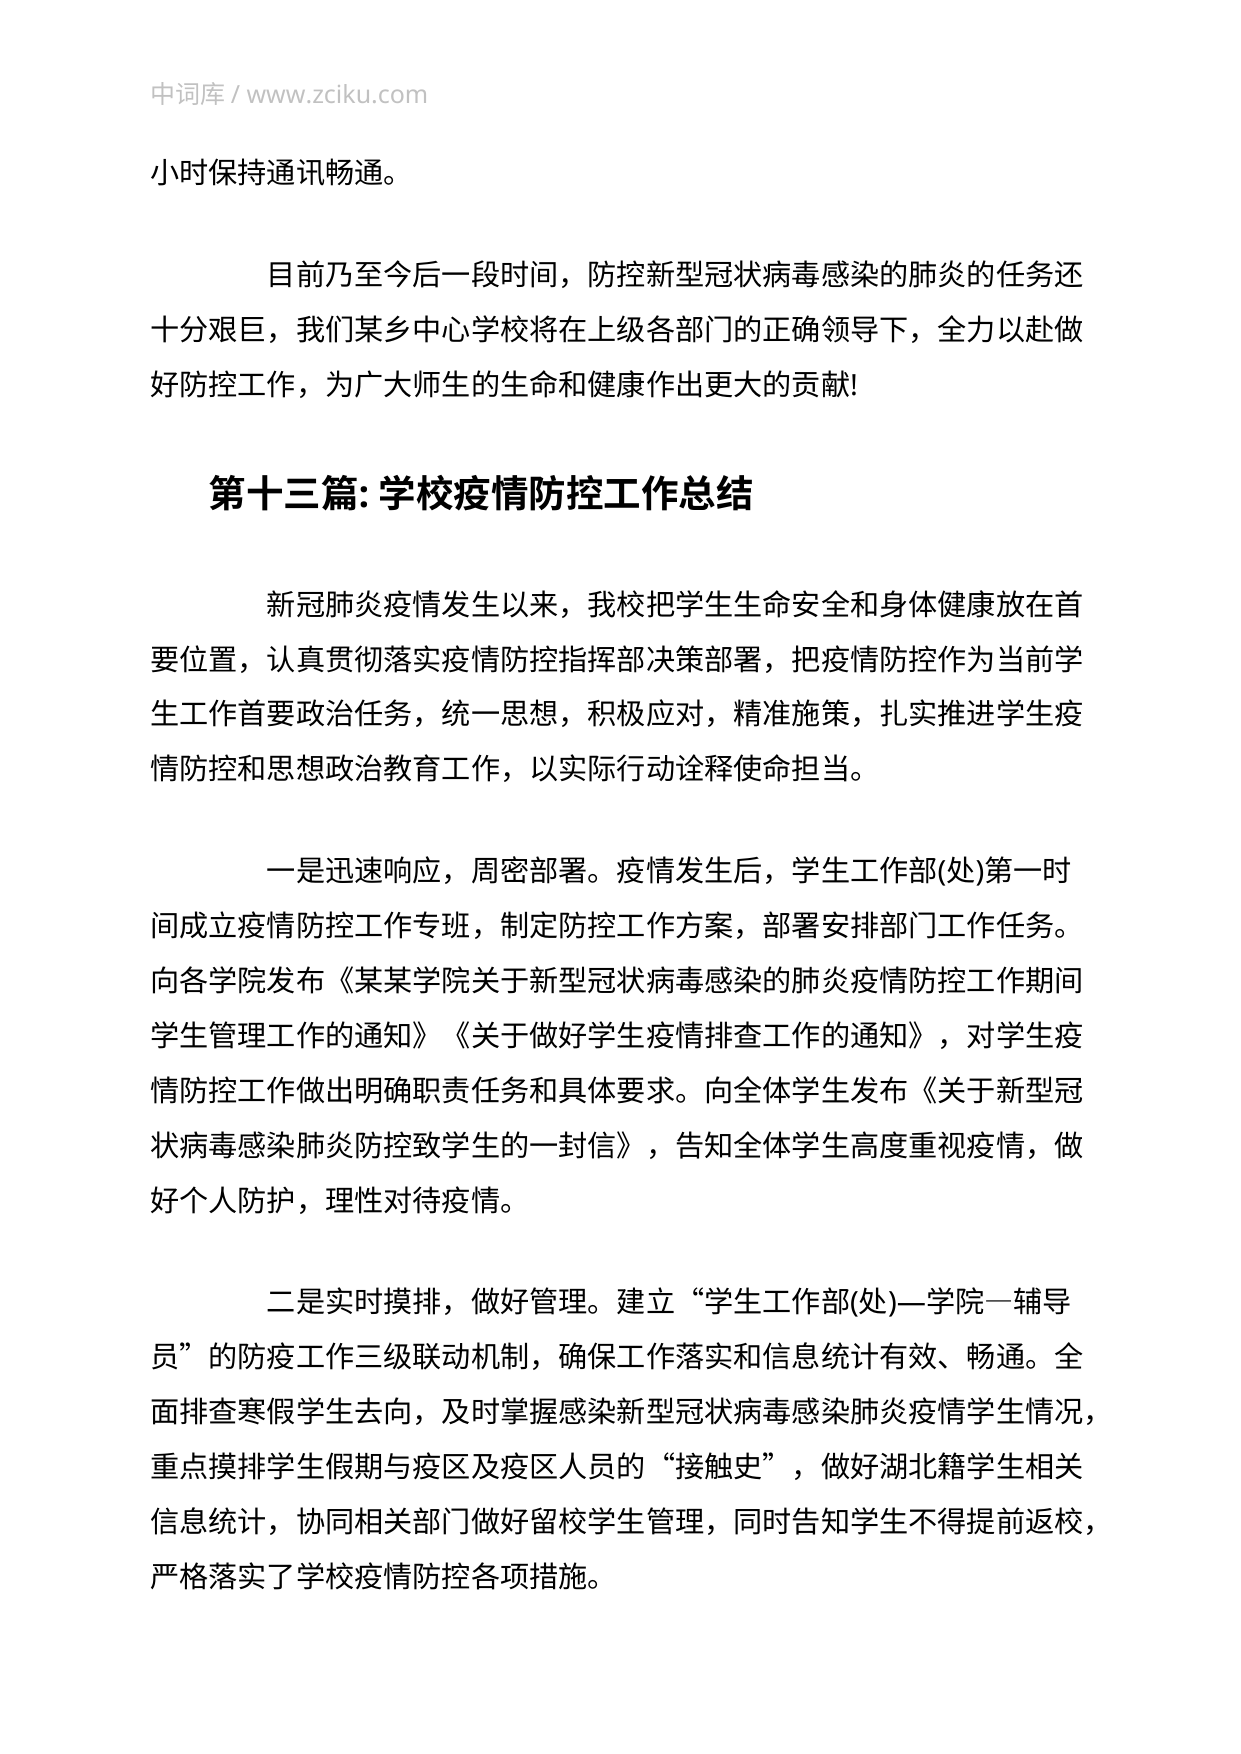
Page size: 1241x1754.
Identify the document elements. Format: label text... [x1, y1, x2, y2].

text 目前乃至今后一段时间，防控新型冠状病毒感染的肺炎的任务还十分艰巨，我们某乡中心学校将在上级各部门的正确领导下，全力以赴做好防控工作，为广大师生的生命和健康作出更大的贡献! [150, 252, 1090, 404]
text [150, 150, 1090, 192]
text 第十三篇: 学校疫情防控工作总结 [150, 463, 1090, 518]
text 新冠肺炎疫情发生以来，我校把学生生命安全和身体健康放在首要位置，认真贯彻落实疫情防控指挥部决策部署，把疫情防控作为当前学生工作首要政治任务，统一思想，积极应对，精准施策，扎实推进学生疫情防控和思想政治教育工作，以实际行动诠释使命担当。 [150, 581, 1090, 788]
text 一是迅速响应，周密部署。疫情发生后，学生工作部(处)第一时间成立疫情防控工作专班，制定防控工作方案，部署安排部门工作任务。向各学院发布《某某学院关于新型冠状病毒感染的肺炎疫情防控工作期间学生管理工作的通知》《关于做好学生疫情排查工作的通知》，对学生疫情防控工作做出明确职责任务和具体要求。向全体学生发布《关于新型冠状病毒感染肺炎防控致学生的一封信》，告知全体学生高度重视疫情，做好个人防护，理性对待疫情。 [150, 848, 1090, 1219]
text 二是实时摸排，做好管理。建立“学生工作部(处)—学院—辅导员”的防疫工作三级联动机制，确保工作落实和信息统计有效、畅通。全面排查寒假学生去向，及时掌握感染新型冠状病毒感染肺炎疫情学生情况，重点摸排学生假期与疫区及疫区人员的“接触史”，做好湖北籍学生相关信息统计，协同相关部门做好留校学生管理，同时告知学生不得提前返校，严格落实了学校疫情防控各项措施。 [150, 1279, 1090, 1596]
